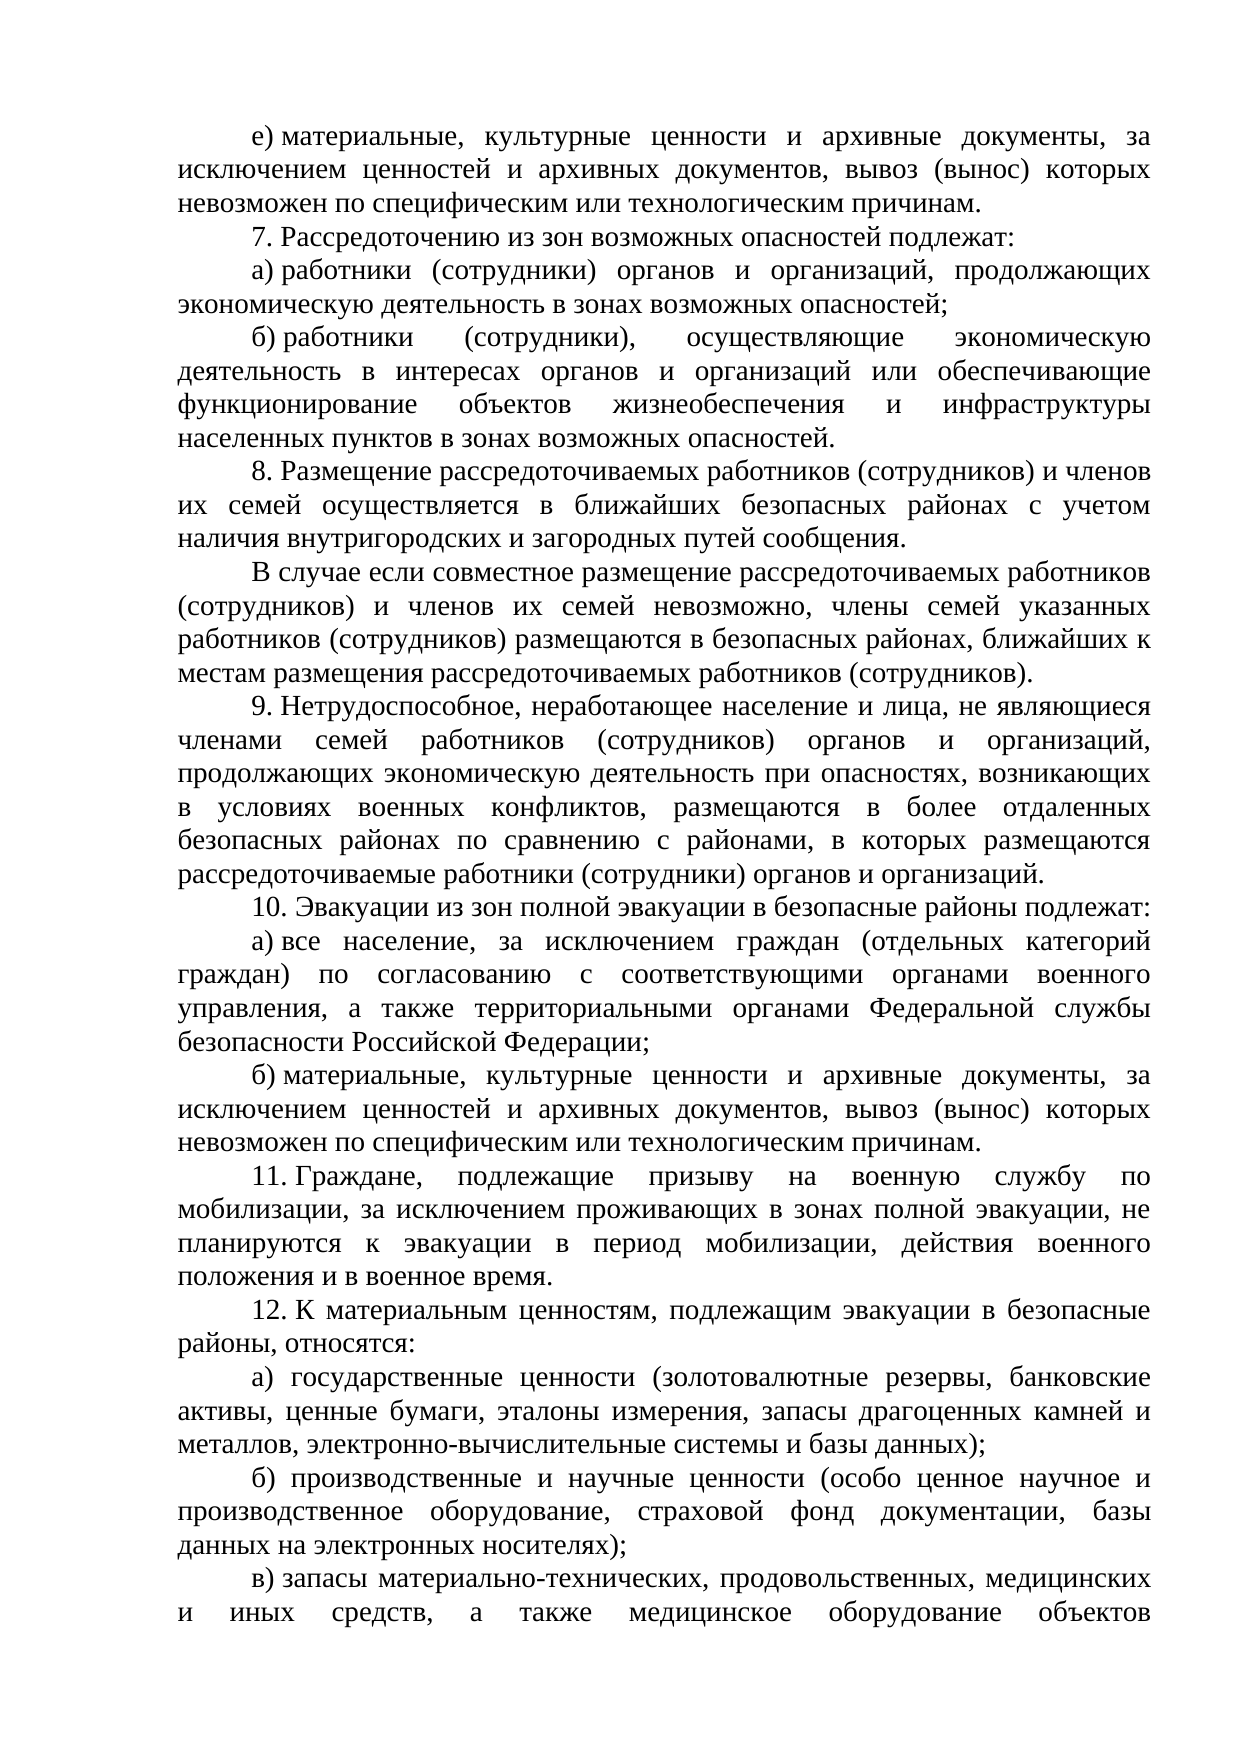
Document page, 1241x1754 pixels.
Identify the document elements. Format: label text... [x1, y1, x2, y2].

text 12. К материальным ценностям, подлежащим эвакуации в безопасные районы, относятся: [177, 1292, 1152, 1359]
text а) все население, за исключением граждан (отдельных категорий граждан) по согласованию с соответствующими органами военного управления, а также территориальными органами Федеральной службы безопасности Российской Федерации; [177, 923, 1152, 1057]
text 7. Рассредоточению из зон возможных опасностей подлежат: [177, 219, 1152, 252]
text 10. Эвакуации из зон полной эвакуации в безопасные районы подлежат: [177, 889, 1152, 923]
text 11. Граждане, подлежащие призыву на военную службу по мобилизации, за исключением проживающих в зонах полной эвакуации, не планируются к эвакуации в период мобилизации, действия военного положения и в военное время. [177, 1158, 1152, 1292]
text е) материальные, культурные ценности и архивные документы, за исключением ценностей и архивных документов, вывоз (вынос) которых невозможен по специфическим или технологическим причинам. [177, 118, 1152, 219]
text б) материальные, культурные ценности и архивные документы, за исключением ценностей и архивных документов, вывоз (вынос) которых невозможен по специфическим или технологическим причинам. [177, 1057, 1152, 1158]
text 8. Размещение рассредоточиваемых работников (сотрудников) и членов их семей осуществляется в ближайших безопасных районах с учетом наличия внутригородских и загородных путей сообщения. [177, 453, 1152, 554]
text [177, 1560, 1152, 1627]
text В случае если совместное размещение рассредоточиваемых работников (сотрудников) и членов их семей невозможно, члены семей указанных работников (сотрудников) размещаются в безопасных районах, ближайших к местам размещения рассредоточиваемых работников (сотрудников). [177, 554, 1152, 688]
text б) работники (сотрудники), осуществляющие экономическую деятельность в интересах органов и организаций или обеспечивающие функционирование объектов жизнеобеспечения и инфраструктуры населенных пунктов в зонах возможных опасностей. [177, 319, 1152, 453]
text б) производственные и научные ценности (особо ценное научное и производственное оборудование, страховой фонд документации, базы данных на электронных носителях); [177, 1460, 1152, 1560]
text а) работники (сотрудники) органов и организаций, продолжающих экономическую деятельность в зонах возможных опасностей; [177, 252, 1152, 319]
text 9. Нетрудоспособное, неработающее население и лица, не являющиеся членами семей работников (сотрудников) органов и организаций, продолжающих экономическую деятельность при опасностях, возникающих в условиях военных конфликтов, размещаются в более отдаленных безопасных районах по сравнению с районами, в которых размещаются рассредоточиваемые работники (сотрудники) органов и организаций. [177, 688, 1152, 889]
text а) государственные ценности (золотовалютные резервы, банковские активы, ценные бумаги, эталоны измерения, запасы драгоценных камней и металлов, электронно-вычислительные системы и базы данных); [177, 1359, 1152, 1460]
